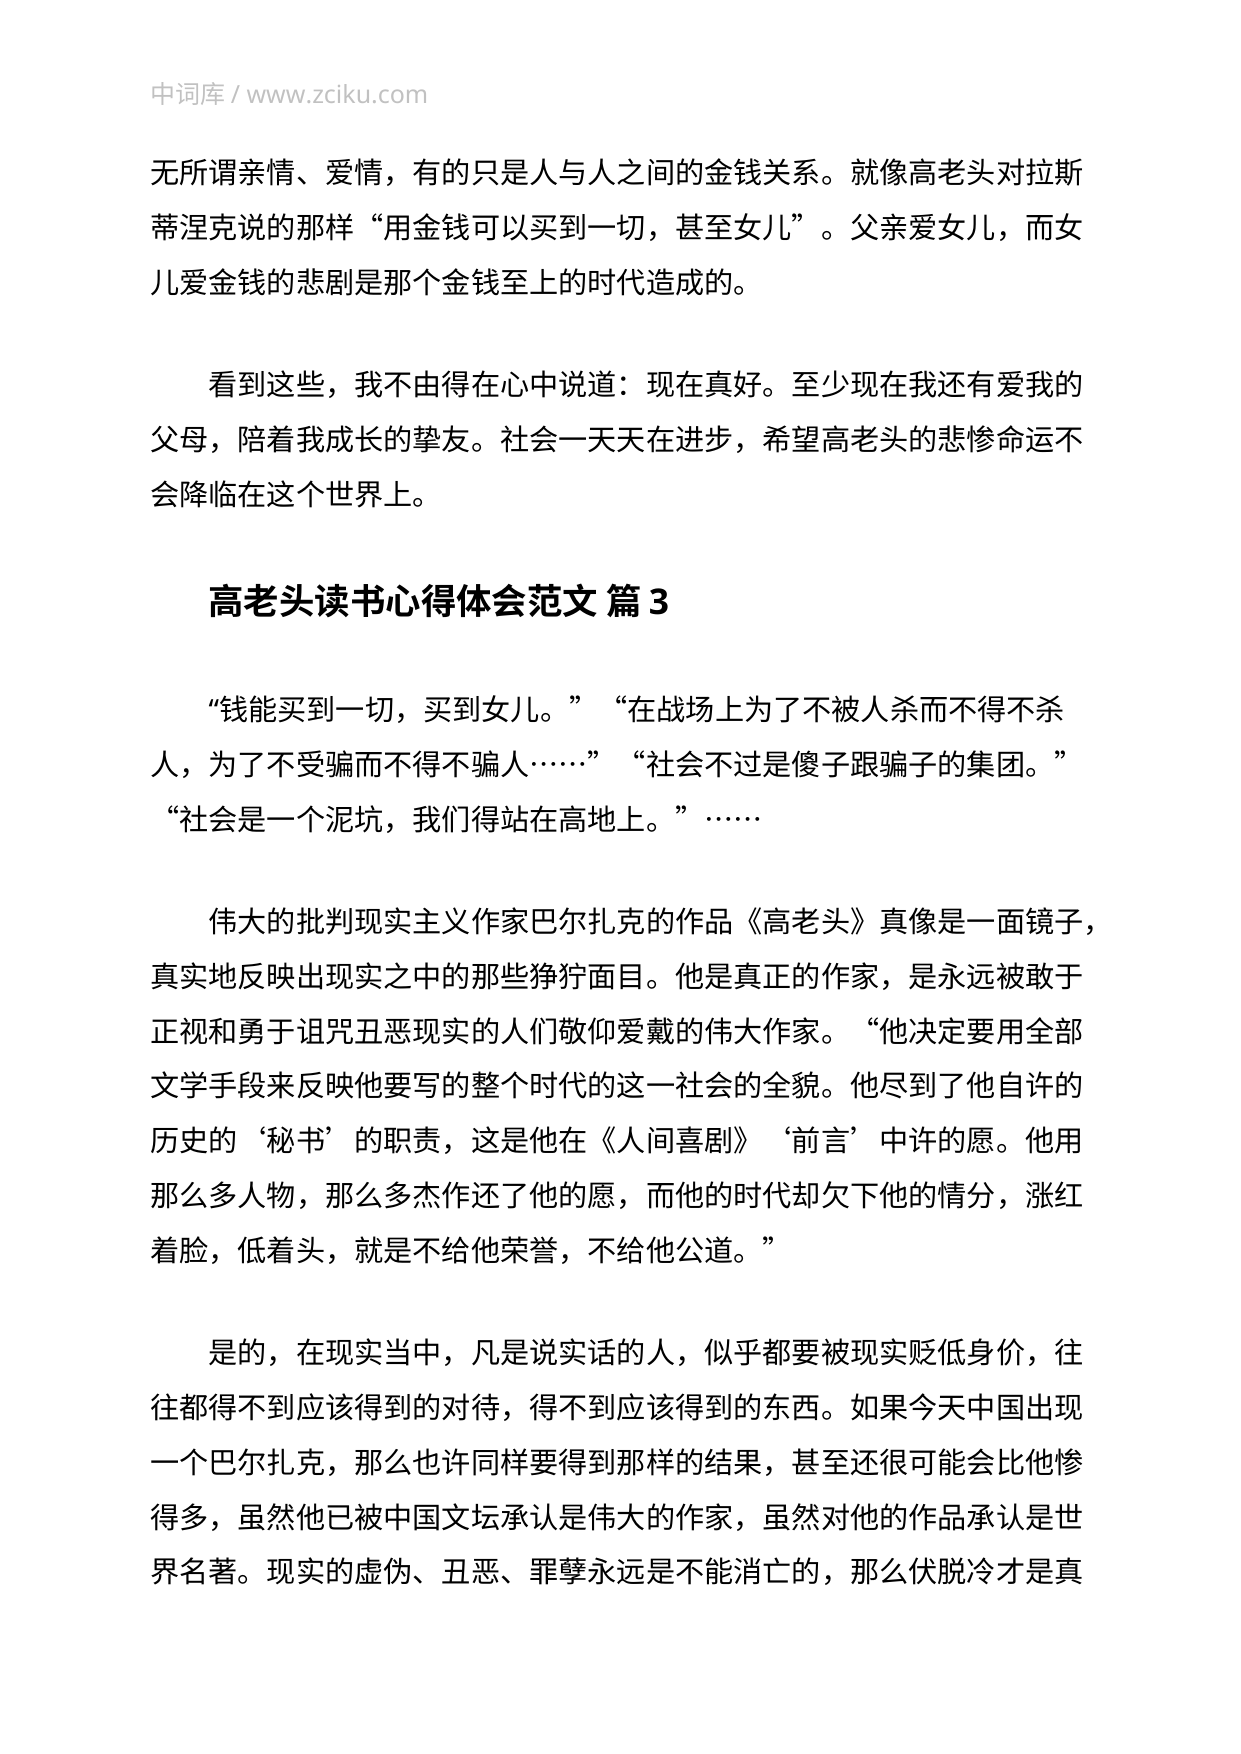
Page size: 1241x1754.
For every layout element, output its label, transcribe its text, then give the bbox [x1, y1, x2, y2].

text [150, 1329, 1090, 1591]
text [150, 150, 1090, 302]
text 伟大的批判现实主义作家巴尔扎克的作品《高老头》真像是一面镜子，真实地反映出现实之中的那些狰狞面目。他是真正的作家，是永远被敢于正视和勇于诅咒丑恶现实的人们敬仰爱戴的伟大作家。“他决定要用全部文学手段来反映他要写的整个时代的这一社会的全貌。他尽到了他自许的历史的‘秘书’的职责，这是他在《人间喜剧》‘前言’中许的愿。他用那么多人物，那么多杰作还了他的愿，而他的时代却欠下他的情分，涨红着脸，低着头，就是不给他荣誉，不给他公道。” [150, 898, 1090, 1270]
text 高老头读书心得体会范文 篇3 [150, 573, 1090, 624]
text 看到这些，我不由得在心中说道：现在真好。至少现在我还有爱我的父母，陪着我成长的挚友。社会一天天在进步，希望高老头的悲惨命运不会降临在这个世界上。 [150, 362, 1090, 514]
text “钱能买到一切，买到女儿。”“在战场上为了不被人杀而不得不杀人，为了不受骗而不得不骗人……”“社会不过是傻子跟骗子的集团。”“社会是一个泥坑，我们得站在高地上。”…… [150, 687, 1090, 839]
